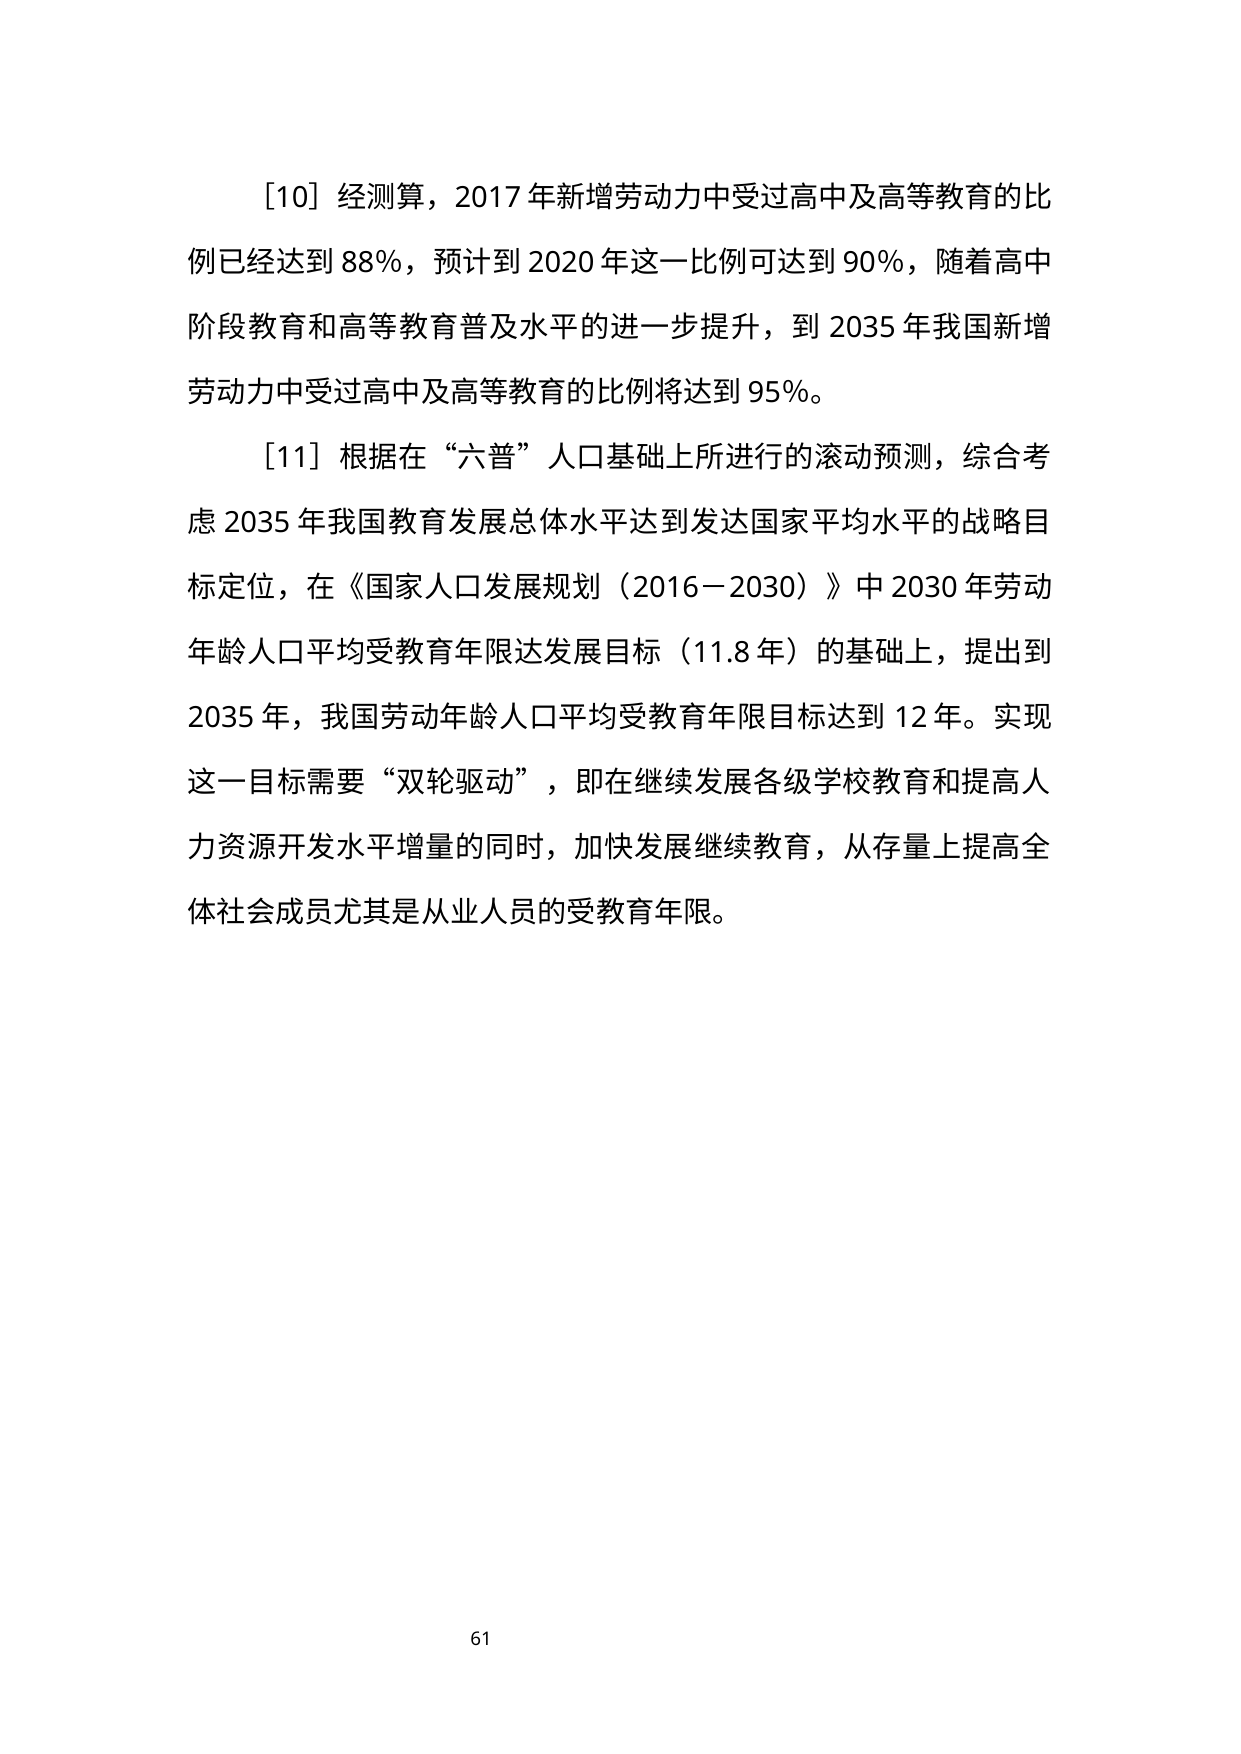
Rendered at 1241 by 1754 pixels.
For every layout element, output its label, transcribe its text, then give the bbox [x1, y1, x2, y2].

text ［11］根据在“六普”人口基础上所进行的滚动预测，综合考虑2035年我国教育发展总体水平达到发达国家平均水平的战略目标定位，在《国家人口发展规划（2016－2030）》中2030年劳动年龄人口平均受教育年限达发展目标（11.8年）的基础上，提出到2035年，我国劳动年龄人口平均受教育年限目标达到12年。实现这一目标需要“双轮驱动”，即在继续发展各级学校教育和提高人力资源开发水平增量的同时，加快发展继续教育，从存量上提高全体社会成员尤其是从业人员的受教育年限。 [187, 422, 1053, 942]
text ［10］经测算，2017年新增劳动力中受过高中及高等教育的比例已经达到88％，预计到2020年这一比例可达到90％，随着高中阶段教育和高等教育普及水平的进一步提升，到2035年我国新增劳动力中受过高中及高等教育的比例将达到95％。 [187, 162, 1053, 422]
